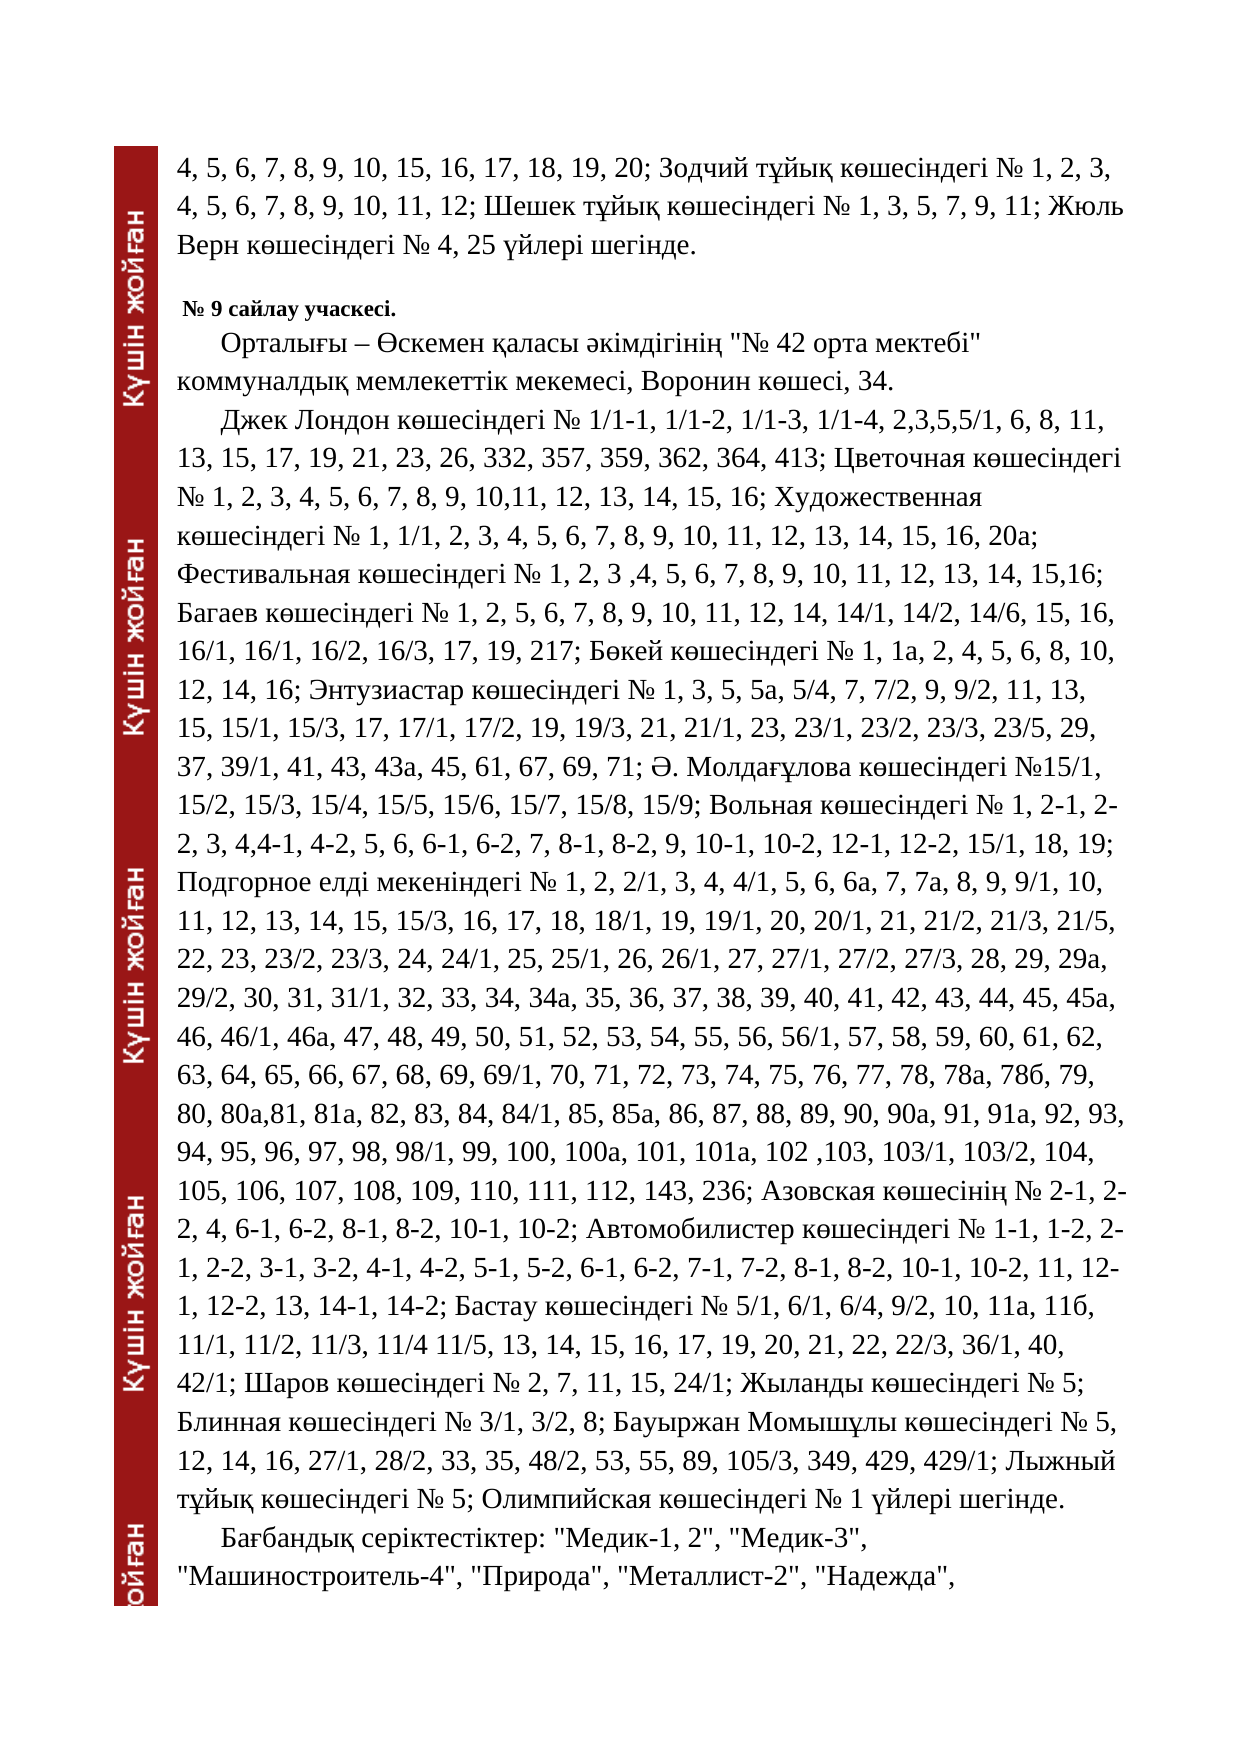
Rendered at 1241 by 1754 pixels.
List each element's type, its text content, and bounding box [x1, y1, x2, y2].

picture [114, 321, 158, 325]
text № 9 сайлау учаскесі. [112, 295, 1128, 321]
picture [114, 146, 158, 150]
picture [114, 291, 158, 295]
picture [114, 1592, 158, 1606]
